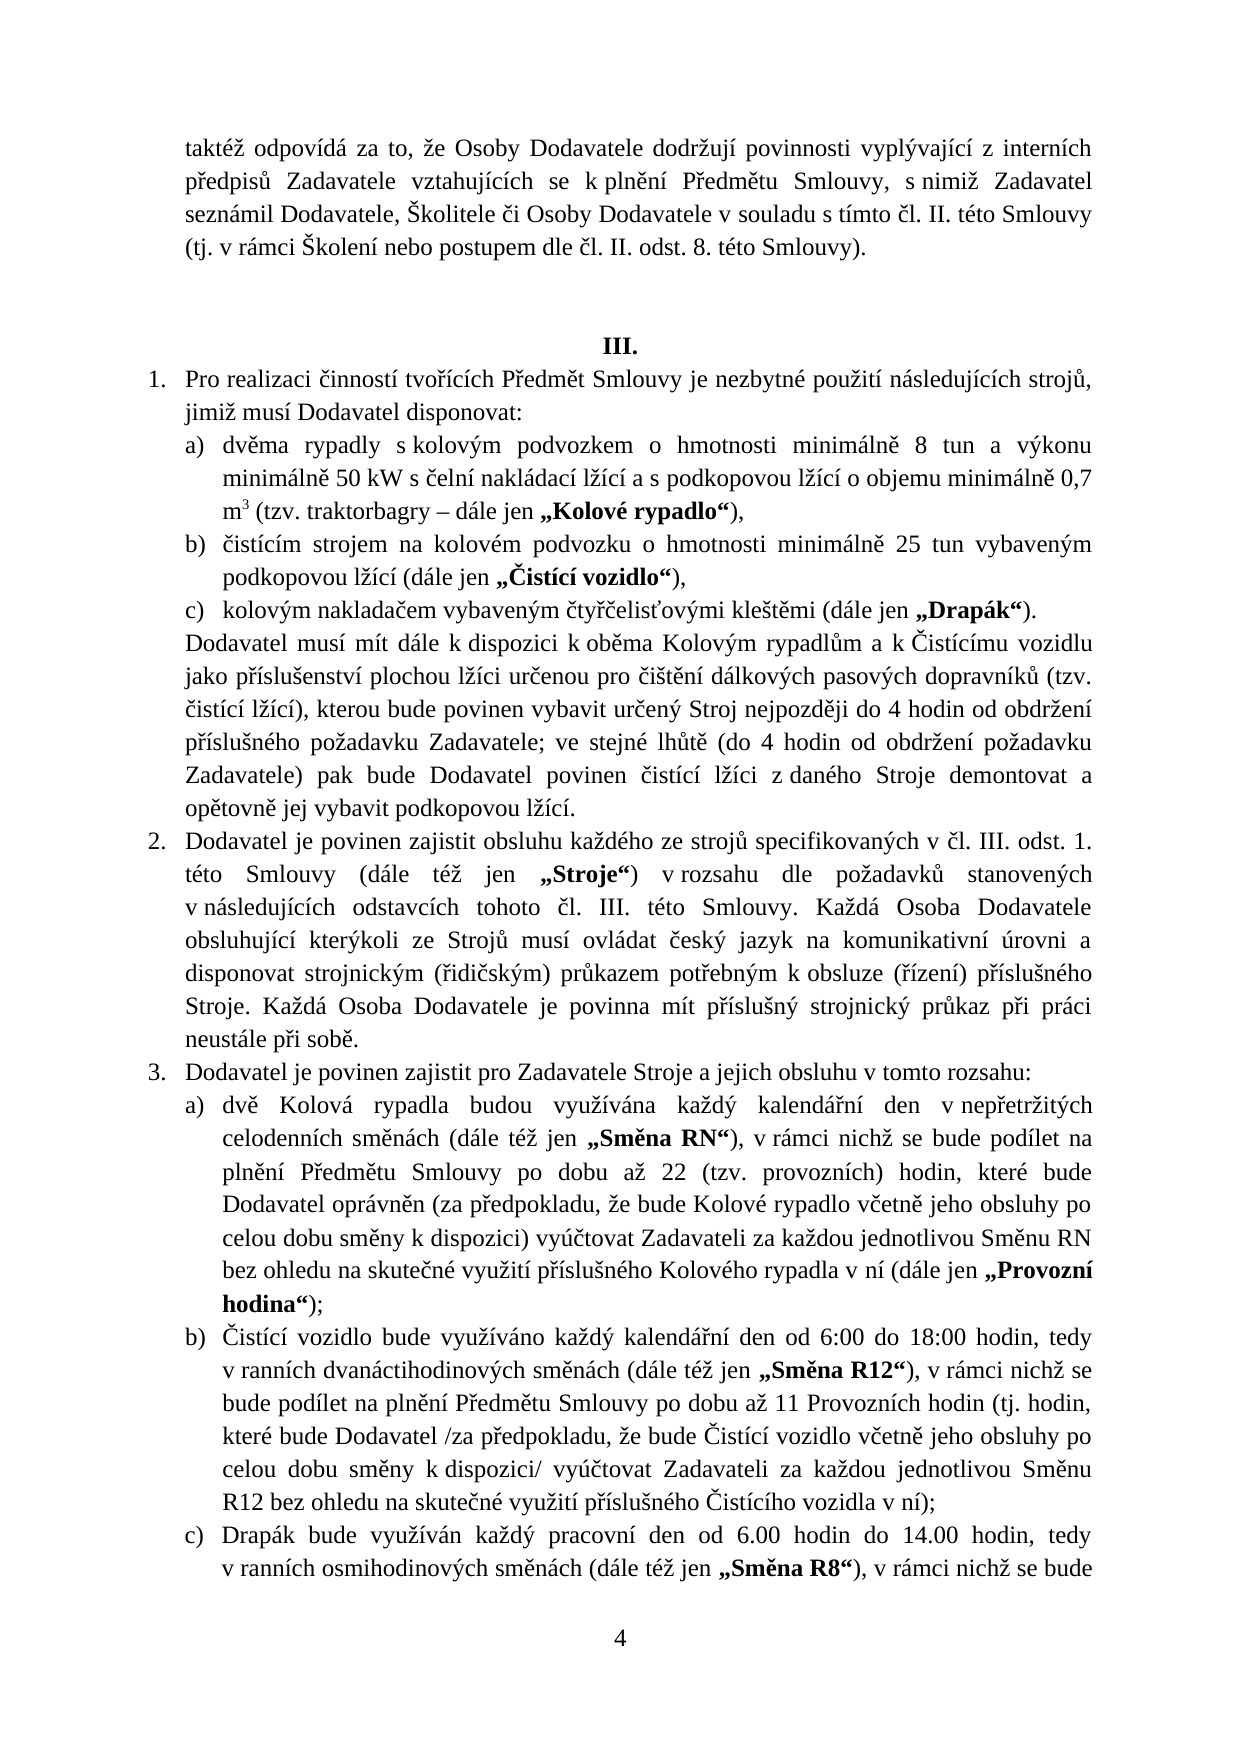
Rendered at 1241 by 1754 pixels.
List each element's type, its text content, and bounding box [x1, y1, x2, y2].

text Dodavatel musí mít dále k dispozici k oběma Kolovým rypadlům a k Čistícímu vozidlu jako příslušenství plochou lžíci určenou pro čištění dálkových pasových dopravníků (tzv. čistící lžící), kterou bude povinen vybavit určený Stroj nejpozději do 4 hodin od obdržení příslušného požadavku Zadavatele; ve stejné lhůtě (do 4 hodin od obdržení požadavku Zadavatele) pak bude Dodavatel povinen čistící lžíci z daného Stroje demontovat a opětovně jej vybavit podkopovou lžící. [185, 628, 1093, 822]
list Pro realizaci činností tvořících Předmět Smlouvy je nezbytné použití následujících strojů, jimiž musí Dodavatel disponovat: [148, 364, 1093, 426]
list kolovým nakladačem vybaveným čtyřčelisťovými kleštěmi (dále jen „Drapák“). [185, 595, 1093, 624]
list dvěma rypadly s kolovým podvozkem o hmotnosti minimálně 8 tun a výkonu minimálně 50 kW s čelní nakládací lžící a s podkopovou lžící o objemu minimálně 0,7 m3 (tzv. traktorbagry – dále jen „Kolové rypadlo“), [185, 430, 1093, 525]
text III. [148, 331, 1093, 360]
list Čistící vozidlo bude využíváno každý kalendářní den od 6:00 do 18:00 hodin, tedy v ranních dvanáctihodinových směnách (dále též jen „Směna R12“), v rámci nichž se bude podílet na plnění Předmětu Smlouvy po dobu až 11 Provozních hodin (tj. hodin, které bude Dodavatel /za předpokladu, že bude Čistící vozidlo včetně jeho obsluhy po celou dobu směny k dispozici/ vyúčtovat Zadavateli za každou jednotlivou Směnu R12 bez ohledu na skutečné využití příslušného Čistícího vozidla v ní); [185, 1322, 1093, 1516]
list Dodavatel je povinen zajistit pro Zadavatele Stroje a jejich obsluhu v tomto rozsahu: [148, 1057, 1093, 1086]
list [184, 1520, 1093, 1582]
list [148, 133, 1093, 261]
list dvě Kolová rypadla budou využívána každý kalendářní den v nepřetržitých celodenních směnách (dále též jen „Směna RN“), v rámci nichž se bude podílet na plnění Předmětu Smlouvy po dobu až 22 (tzv. provozních) hodin, které bude Dodavatel oprávněn (za předpokladu, že bude Kolové rypadlo včetně jeho obsluhy po celou dobu směny k dispozici) vyúčtovat Zadavateli za každou jednotlivou Směnu RN bez ohledu na skutečné využití příslušného Kolového rypadla v ní (dále jen „Provozní hodina“); [185, 1091, 1093, 1317]
list čistícím strojem na kolovém podvozku o hmotnosti minimálně 25 tun vybaveným podkopovou lžící (dále jen „Čistící vozidlo“), [185, 529, 1093, 591]
list Dodavatel je povinen zajistit obsluhu každého ze strojů specifikovaných v čl. III. odst. 1. této Smlouvy (dále též jen „Stroje“) v rozsahu dle požadavků stanovených v následujících odstavcích tohoto čl. III. této Smlouvy. Každá Osoba Dodavatele obsluhující kterýkoli ze Strojů musí ovládat český jazyk na komunikativní úrovni a disponovat strojnickým (řidičským) průkazem potřebným k obsluze (řízení) příslušného Stroje. Každá Osoba Dodavatele je povinna mít příslušný strojnický průkaz při práci neustále při sobě. [148, 826, 1093, 1053]
